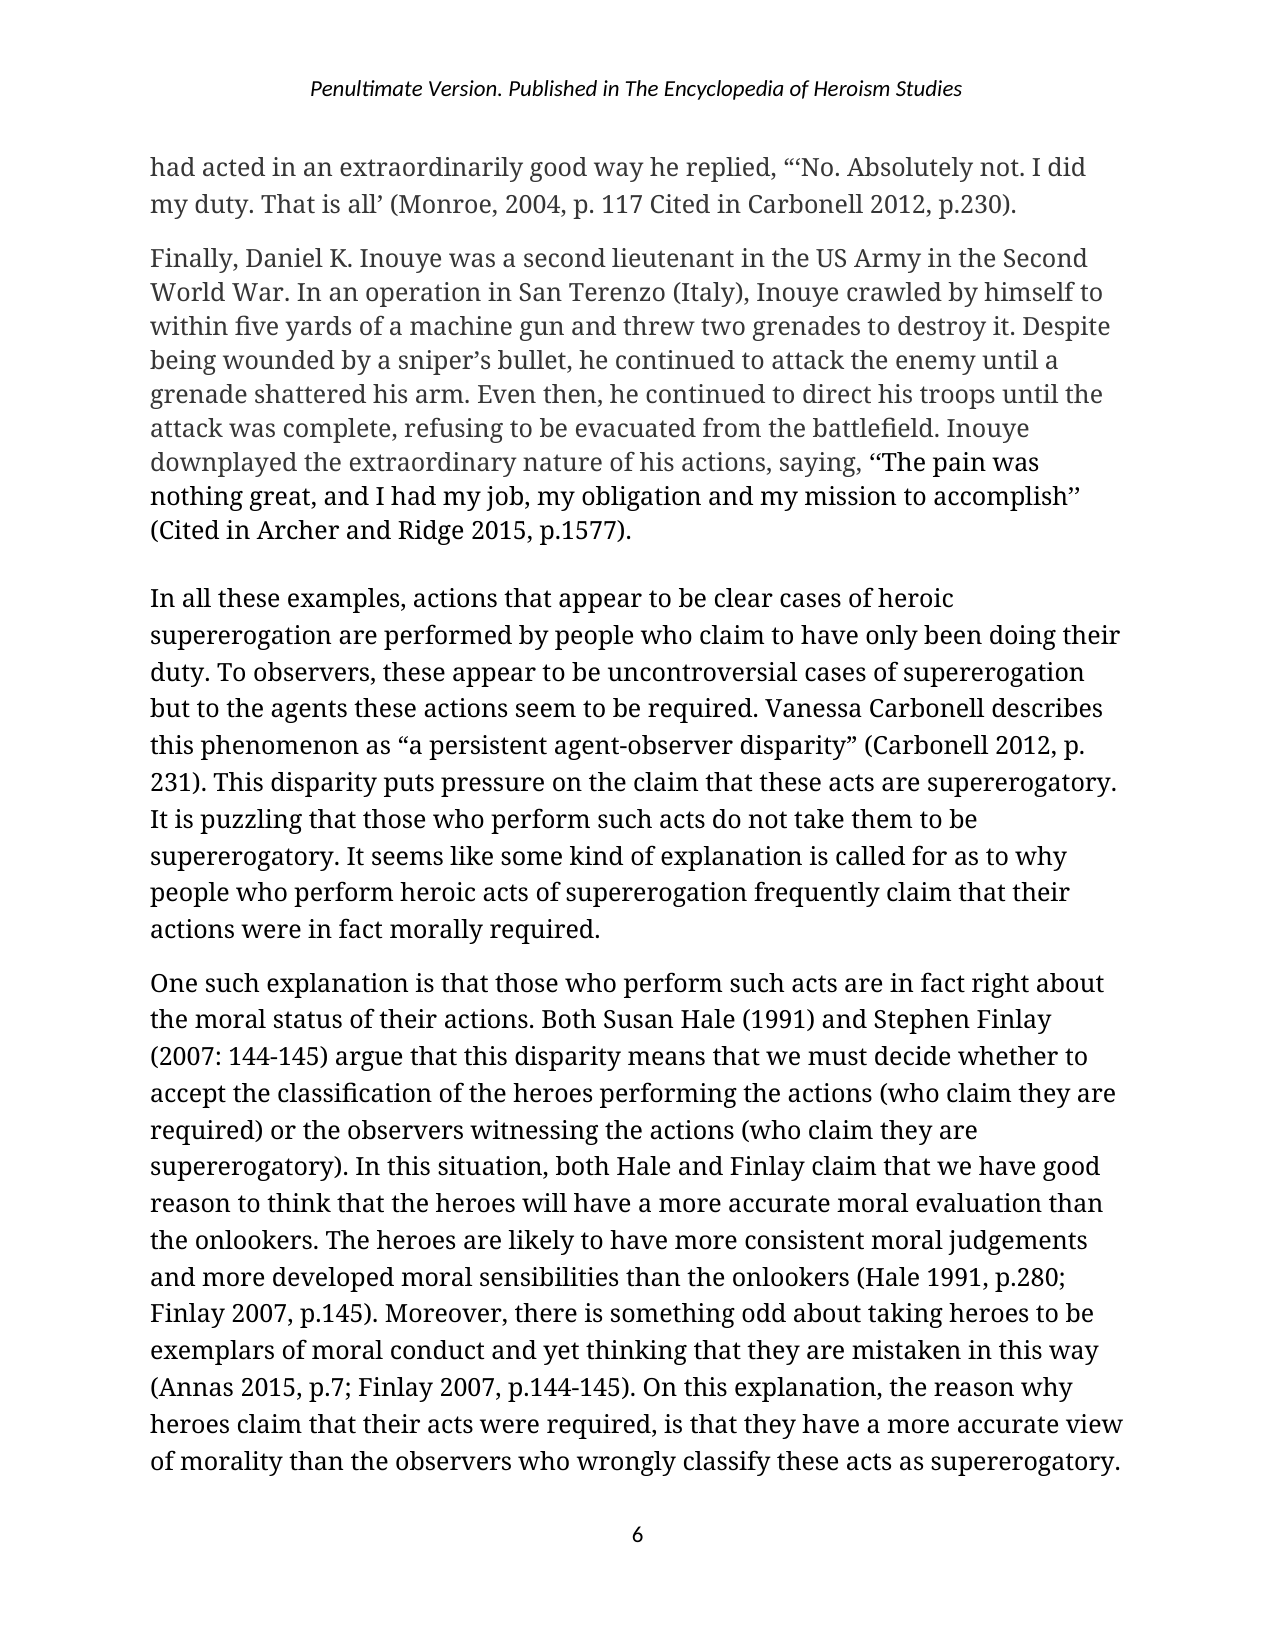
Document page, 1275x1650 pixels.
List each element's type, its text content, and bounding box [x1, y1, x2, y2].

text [150, 150, 1125, 221]
text In all these examples, actions that appear to be clear cases of heroic supererogation are performed by people who claim to have only been doing their duty. To observers, these appear to be uncontroversial cases of supererogation but to the agents these actions seem to be required. Vanessa Carbonell describes this phenomenon as “a persistent agent-observer disparity” (Carbonell 2012, p. 231). This disparity puts pressure on the claim that these acts are supererogatory. It is puzzling that those who perform such acts do not take them to be supererogatory. It seems like some kind of explanation is called for as to why people who perform heroic acts of supererogation frequently claim that their actions were in fact morally required. [150, 581, 1125, 946]
text One such explanation is that those who perform such acts are in fact right about the moral status of their actions. Both Susan Hale (1991) and Stephen Finlay (2007: 144-145) argue that this disparity means that we must decide whether to accept the classification of the heroes performing the actions (who claim they are required) or the observers witnessing the actions (who claim they are supererogatory). In this situation, both Hale and Finlay claim that we have good reason to think that the heroes will have a more accurate moral evaluation than the onlookers. The heroes are likely to have more consistent moral judgements and more developed moral sensibilities than the onlookers (Hale 1991, p.280; Finlay 2007, p.145). Moreover, there is something odd about taking heroes to be exemplars of moral conduct and yet thinking that they are mistaken in this way (Annas 2015, p.7; Finlay 2007, p.144-145). On this explanation, the reason why heroes claim that their acts were required, is that they have a more accurate view of morality than the observers who wrongly classify these acts as supererogatory. [150, 965, 1125, 1477]
text Finally, Daniel K. Inouye was a second lieutenant in the US Army in the Second World War. In an operation in San Terenzo (Italy), Inouye crawled by himself to within five yards of a machine gun and threw two grenades to destroy it. Despite being wounded by a sniper’s bullet, he continued to attack the enemy until a grenade shattered his arm. Even then, he continued to direct his troops until the attack was complete, refusing to be evacuated from the battlefield. Inouye downplayed the extraordinary nature of his actions, saying, ‘‘The pain was nothing great, and I had my job, my obligation and my mission to accomplish’’ (Cited in Archer and Ridge 2015, p.1577). [150, 240, 1125, 547]
